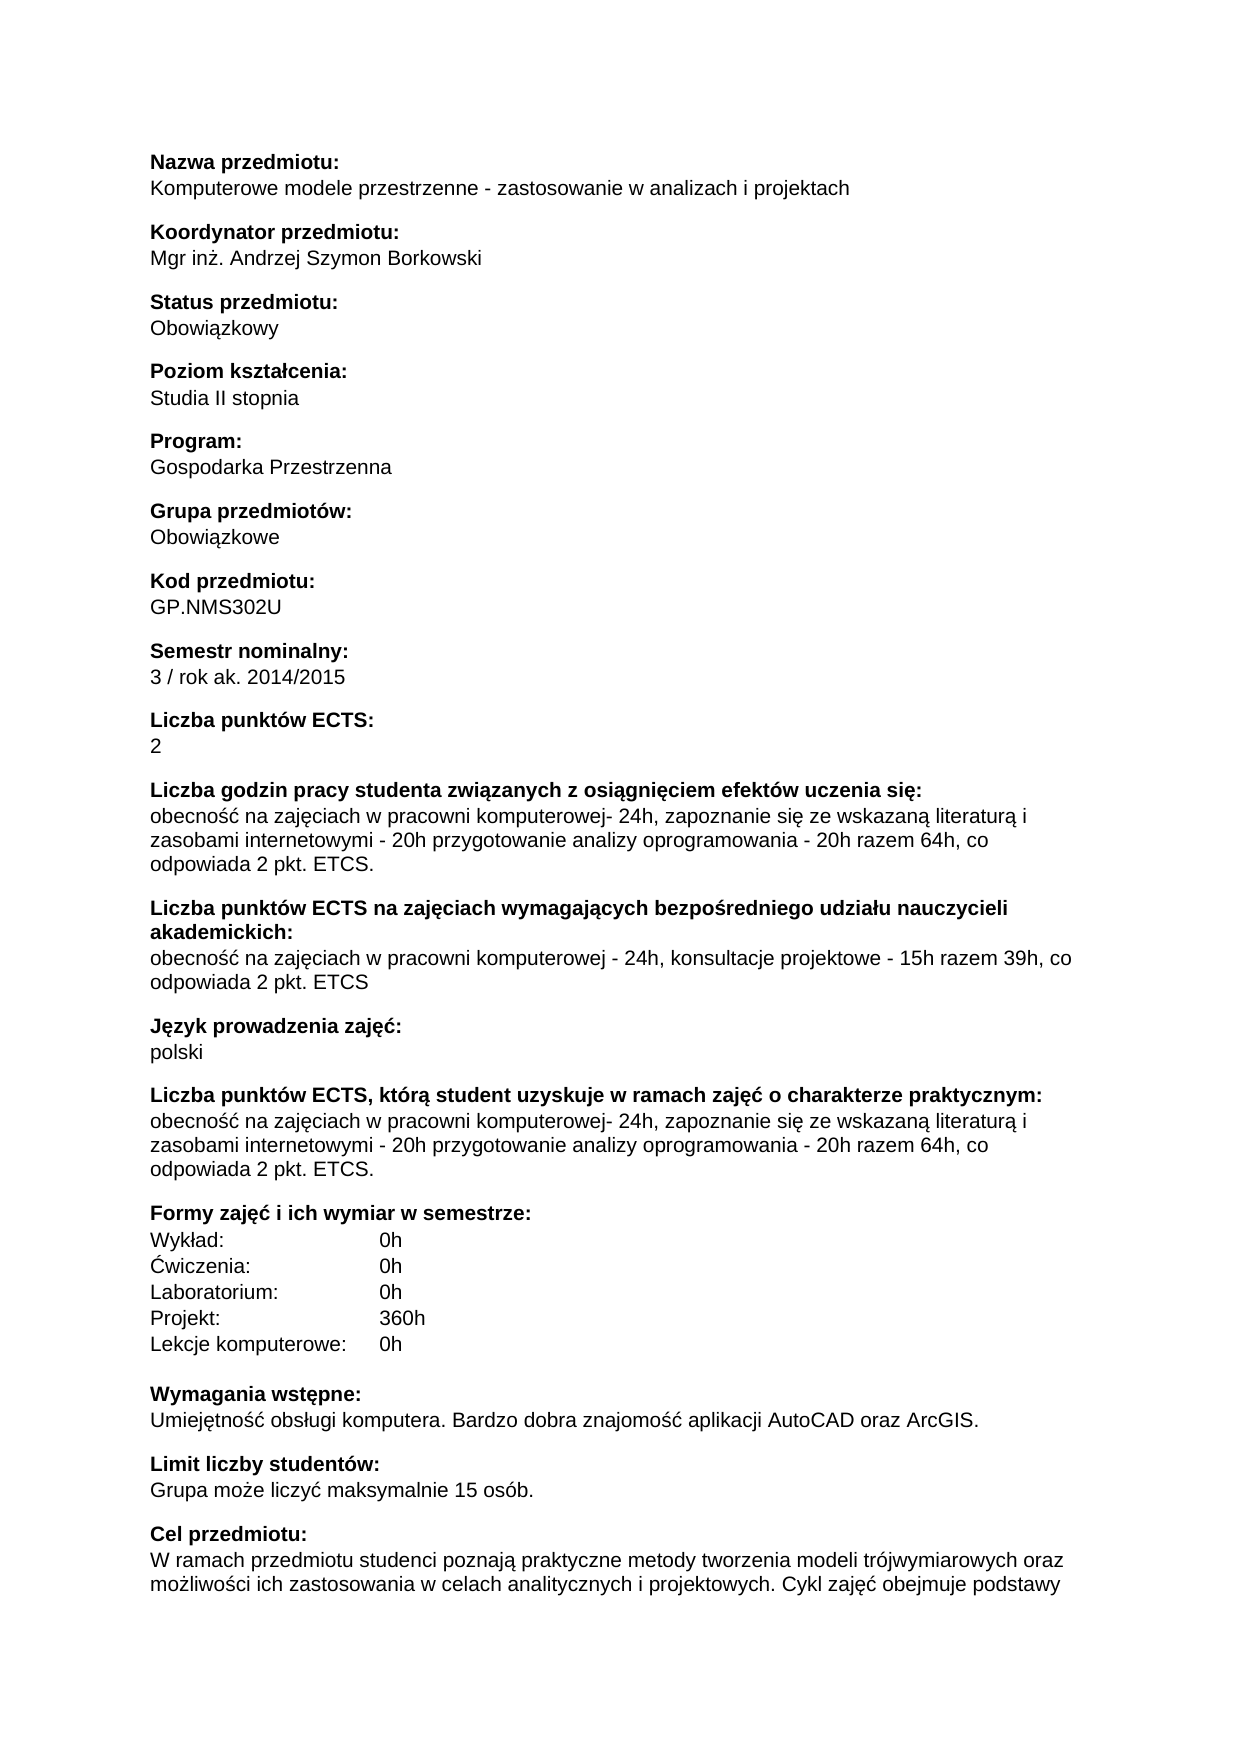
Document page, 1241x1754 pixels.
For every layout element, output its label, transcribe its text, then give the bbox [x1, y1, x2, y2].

text Obowiązkowy [150, 316, 1090, 339]
table_cell 360h [369, 1304, 597, 1330]
text Liczba punktów ECTS: [150, 708, 1090, 732]
text Liczba punktów ECTS, którą student uzyskuje w ramach zajęć o charakterze praktycznym: [150, 1083, 1090, 1107]
text 2 [150, 734, 1090, 758]
text polski [150, 1039, 1090, 1063]
table_cell Laboratorium: [140, 1280, 367, 1304]
text 3 / rok ak. 2014/2015 [150, 664, 1090, 688]
text Kod przedmiotu: [150, 569, 1090, 593]
text obecność na zajęciach w pracowni komputerowej- 24h, zapoznanie się ze wskazaną literaturą i zasobami internetowymi - 20h przygotowanie analizy oprogramowania - 20h razem 64h, co odpowiada 2 pkt. ETCS. [150, 1109, 1090, 1181]
text Grupa może liczyć maksymalnie 15 osób. [150, 1478, 1090, 1502]
text Obowiązkowe [150, 525, 1090, 549]
table_header 0h [369, 1228, 597, 1252]
text Semestr nominalny: [150, 638, 1090, 662]
text Status przedmiotu: [150, 289, 1090, 313]
text Nazwa przedmiotu: [150, 150, 1090, 174]
text Język prowadzenia zajęć: [150, 1013, 1090, 1037]
text Cel przedmiotu: [150, 1521, 1090, 1545]
text GP.NMS302U [150, 595, 1090, 619]
text Studia II stopnia [150, 385, 1090, 409]
table_cell Projekt: [140, 1306, 367, 1330]
text Limit liczby studentów: [150, 1452, 1090, 1476]
text Koordynator przedmiotu: [150, 220, 1090, 244]
text Mgr inż. Andrzej Szymon Borkowski [150, 246, 1090, 270]
text Komputerowe modele przestrzenne - zastosowanie w analizach i projektach [150, 176, 1090, 200]
text Liczba punktów ECTS na zajęciach wymagających bezpośredniego udziału nauczycieli akademickich: [150, 896, 1090, 944]
text Poziom kształcenia: [150, 359, 1090, 383]
text Umiejętność obsługi komputera. Bardzo dobra znajomość aplikacji AutoCAD oraz ArcGIS. [150, 1408, 1090, 1432]
text Wymagania wstępne: [150, 1382, 1090, 1406]
text Grupa przedmiotów: [150, 499, 1090, 523]
table_cell 0h [369, 1278, 597, 1304]
table_cell 0h [369, 1252, 597, 1278]
text Liczba godzin pracy studenta związanych z osiągnięciem efektów uczenia się: [150, 778, 1090, 802]
text obecność na zajęciach w pracowni komputerowej- 24h, zapoznanie się ze wskazaną literaturą i zasobami internetowymi - 20h przygotowanie analizy oprogramowania - 20h razem 64h, co odpowiada 2 pkt. ETCS. [150, 804, 1090, 876]
text obecność na zajęciach w pracowni komputerowej - 24h, konsultacje projektowe - 15h razem 39h, co odpowiada 2 pkt. ETCS [150, 946, 1090, 994]
table_cell Lekcje komputerowe: [140, 1332, 367, 1356]
text Formy zajęć i ich wymiar w semestrze: [150, 1201, 1090, 1225]
text Program: [150, 429, 1090, 453]
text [150, 1547, 1090, 1595]
table_cell 0h [369, 1330, 597, 1356]
table_header Wykład: [140, 1228, 367, 1252]
table_cell Ćwiczenia: [140, 1254, 367, 1278]
text Gospodarka Przestrzenna [150, 455, 1090, 479]
